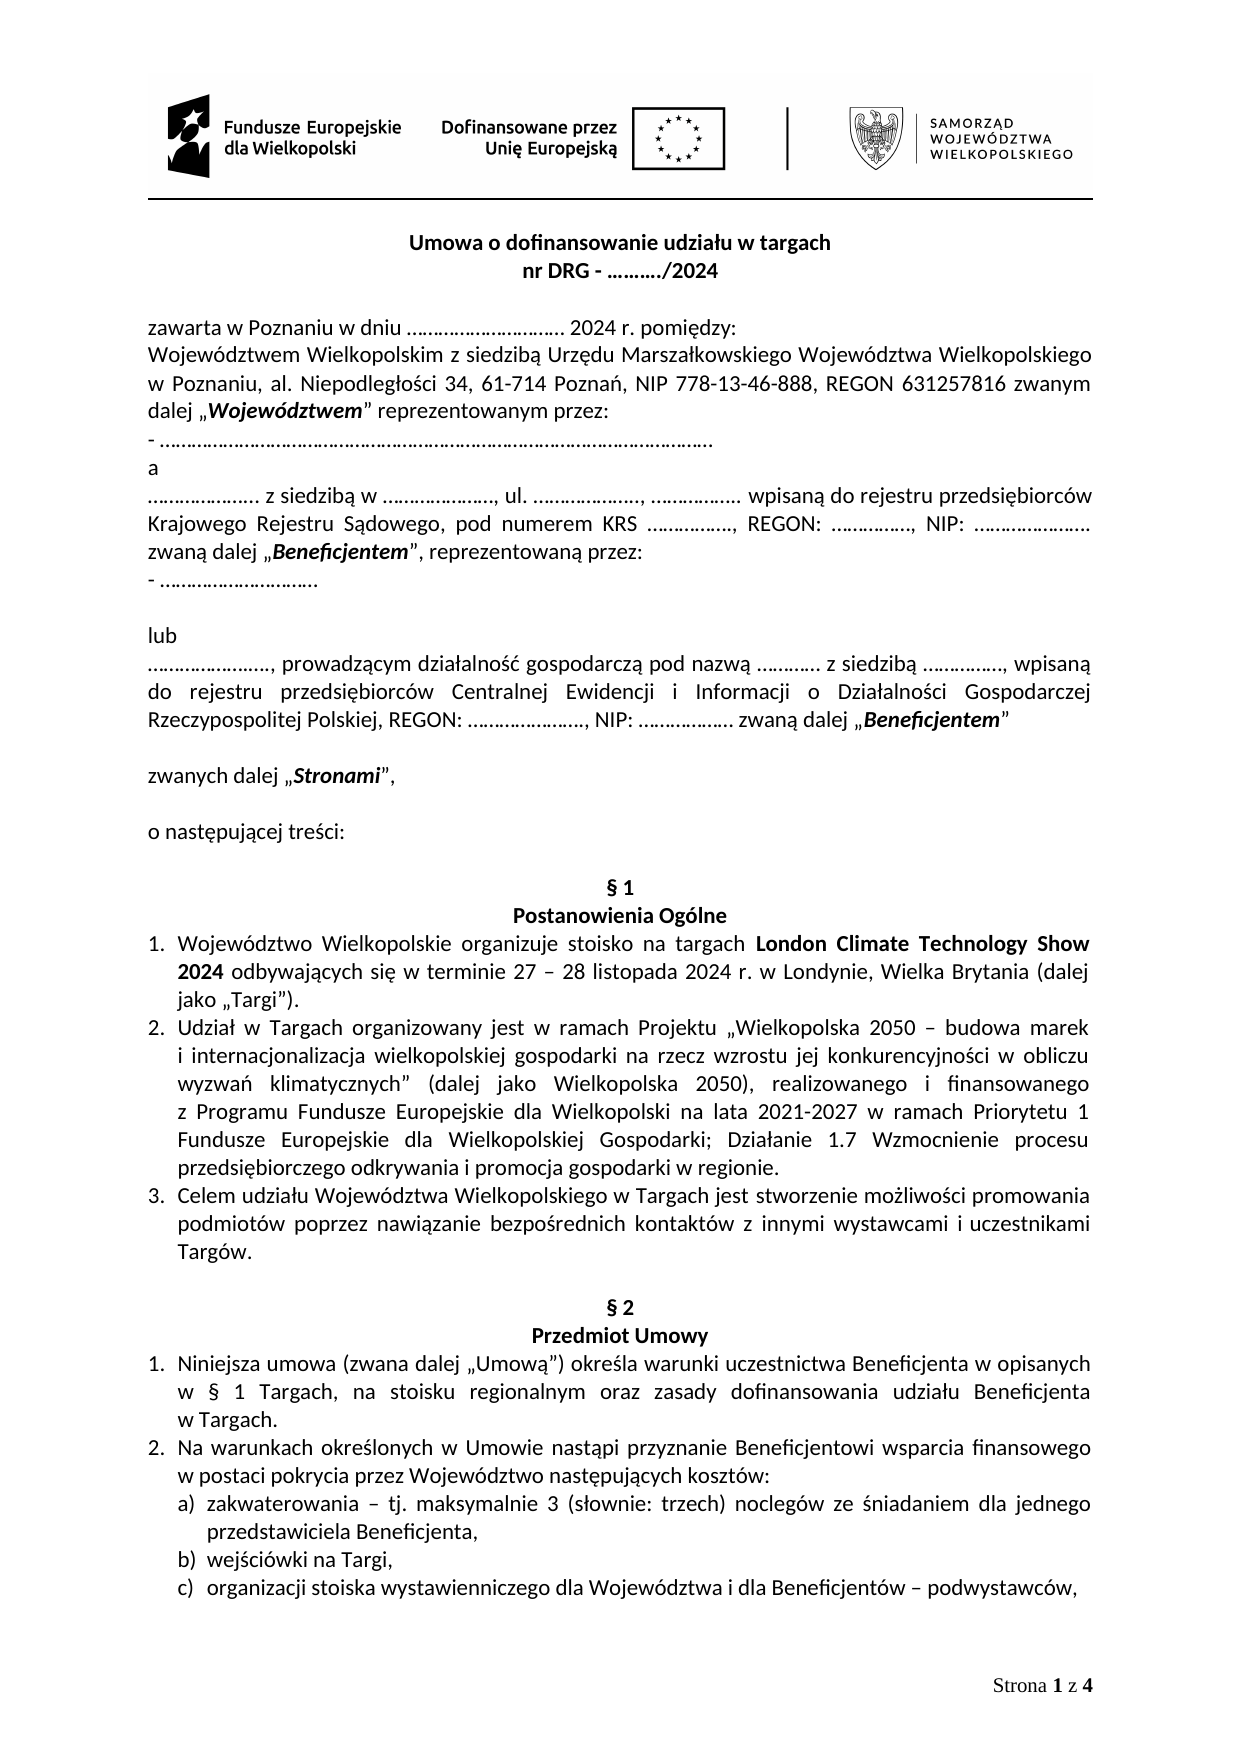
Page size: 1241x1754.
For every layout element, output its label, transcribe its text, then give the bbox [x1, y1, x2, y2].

list Niniejsza umowa (zwana dalej „Umową”) określa warunki uczestnictwa Beneficjenta w opisanych w § 1 Targach, na stoisku regionalnym oraz zasady dofinansowania udziału Beneficjenta w Targach. [148, 1349, 1093, 1433]
text ………………... z siedzibą w …………………, ul. ……………….., …………….. wpisaną do rejestru przedsiębiorców Krajowego Rejestru Sądowego, pod numerem KRS ……………., REGON: ……………, NIP: …………………. zwaną dalej „Beneficjentem”, reprezentowaną przez: [148, 481, 1093, 565]
picture [147, 73, 1093, 199]
list zakwaterowania – tj. maksymalnie 3 (słownie: trzech) noclegów ze śniadaniem dla jednego przedstawiciela Beneficjenta, [177, 1489, 1093, 1546]
text ……………….…., prowadzącym działalność gospodarczą pod nazwą ………… z siedzibą ……………, wpisaną do rejestru przedsiębiorców Centralnej Ewidencji i Informacji o Działalności Gospodarczej Rzeczypospolitej Polskiej, REGON: …………………., NIP: ……………… zwaną dalej „Beneficjentem” [148, 649, 1093, 733]
text lub [148, 621, 1093, 649]
text zwanych dalej „Stronami”, [148, 761, 1093, 789]
text § 1 [148, 873, 1093, 901]
text - ………………………… [148, 565, 1093, 593]
text Przedmiot Umowy [148, 1321, 1093, 1349]
text Umowa o dofinansowanie udziału w targach [148, 228, 1093, 257]
text a [148, 453, 1093, 481]
list wejściówki na Targi, [177, 1546, 1093, 1573]
text § 2 [148, 1293, 1093, 1321]
list organizacji stoiska wystawienniczego dla Województwa i dla Beneficjentów – podwystawców, [177, 1573, 1093, 1602]
list Celem udziału Województwa Wielkopolskiego w Targach jest stworzenie możliwości promowania podmiotów poprzez nawiązanie bezpośrednich kontaktów z innymi wystawcami i uczestnikami Targów. [148, 1181, 1090, 1265]
text - …………………………………………………………………………………………… [148, 425, 1093, 453]
text zawarta w Poznaniu w dniu ………………………… 2024 r. pomiędzy: [148, 313, 1093, 341]
list Na warunkach określonych w Umowie nastąpi przyznanie Beneficjentowi wsparcia finansowego w postaci pokrycia przez Województwo następujących kosztów: [148, 1433, 1093, 1489]
list Udział w Targach organizowany jest w ramach Projektu „Wielkopolska 2050 – budowa marek i internacjonalizacja wielkopolskiej gospodarki na rzecz wzrostu jej konkurencyjności w obliczu wyzwań klimatycznych” (dalej jako Wielkopolska 2050), realizowanego i finansowanego z Programu Fundusze Europejskie dla Wielkopolski na lata 2021-2027 w ramach Priorytetu 1 Fundusze Europejskie dla Wielkopolskiej Gospodarki; Działanie 1.7 Wzmocnienie procesu przedsiębiorczego odkrywania i promocja gospodarki w regionie. [148, 1013, 1090, 1181]
text Województwem Wielkopolskim z siedzibą Urzędu Marszałkowskiego Województwa Wielkopolskiego w Poznaniu, al. Niepodległości 34, 61-714 Poznań, NIP 778-13-46-888, REGON 631257816 zwanym dalej „Województwem” reprezentowanym przez: [148, 341, 1093, 425]
text nr DRG - ………./2024 [148, 257, 1093, 284]
text Postanowienia Ogólne [148, 901, 1093, 929]
list Województwo Wielkopolskie organizuje stoisko na targach London Climate Technology Show 2024 odbywających się w terminie 27 – 28 listopada 2024 r. w Londynie, Wielka Brytania (dalej jako „Targi”). [148, 929, 1090, 1013]
text o następującej treści: [148, 817, 1093, 845]
